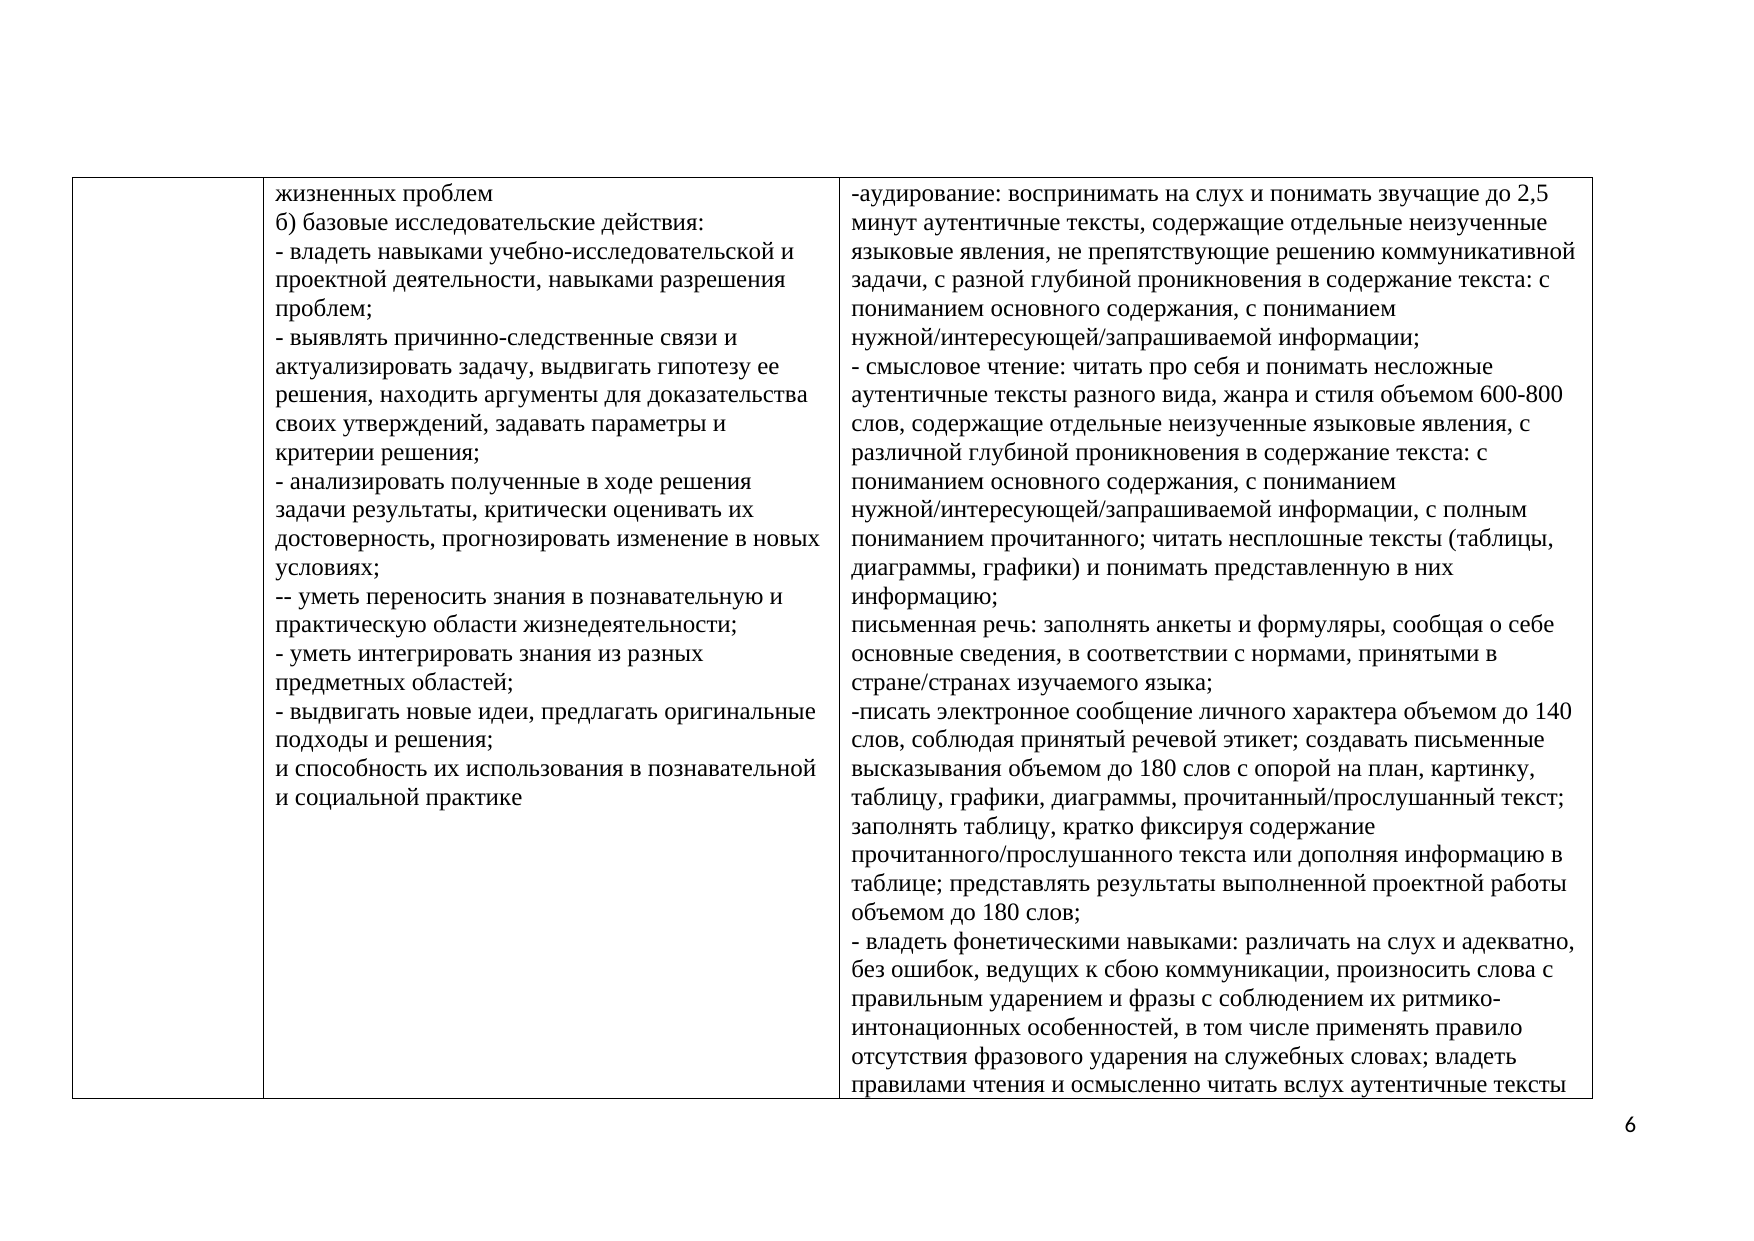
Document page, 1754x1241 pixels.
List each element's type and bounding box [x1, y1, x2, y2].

table_cell [73, 178, 263, 1098]
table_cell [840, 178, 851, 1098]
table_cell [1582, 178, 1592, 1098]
table_cell [264, 178, 839, 1098]
